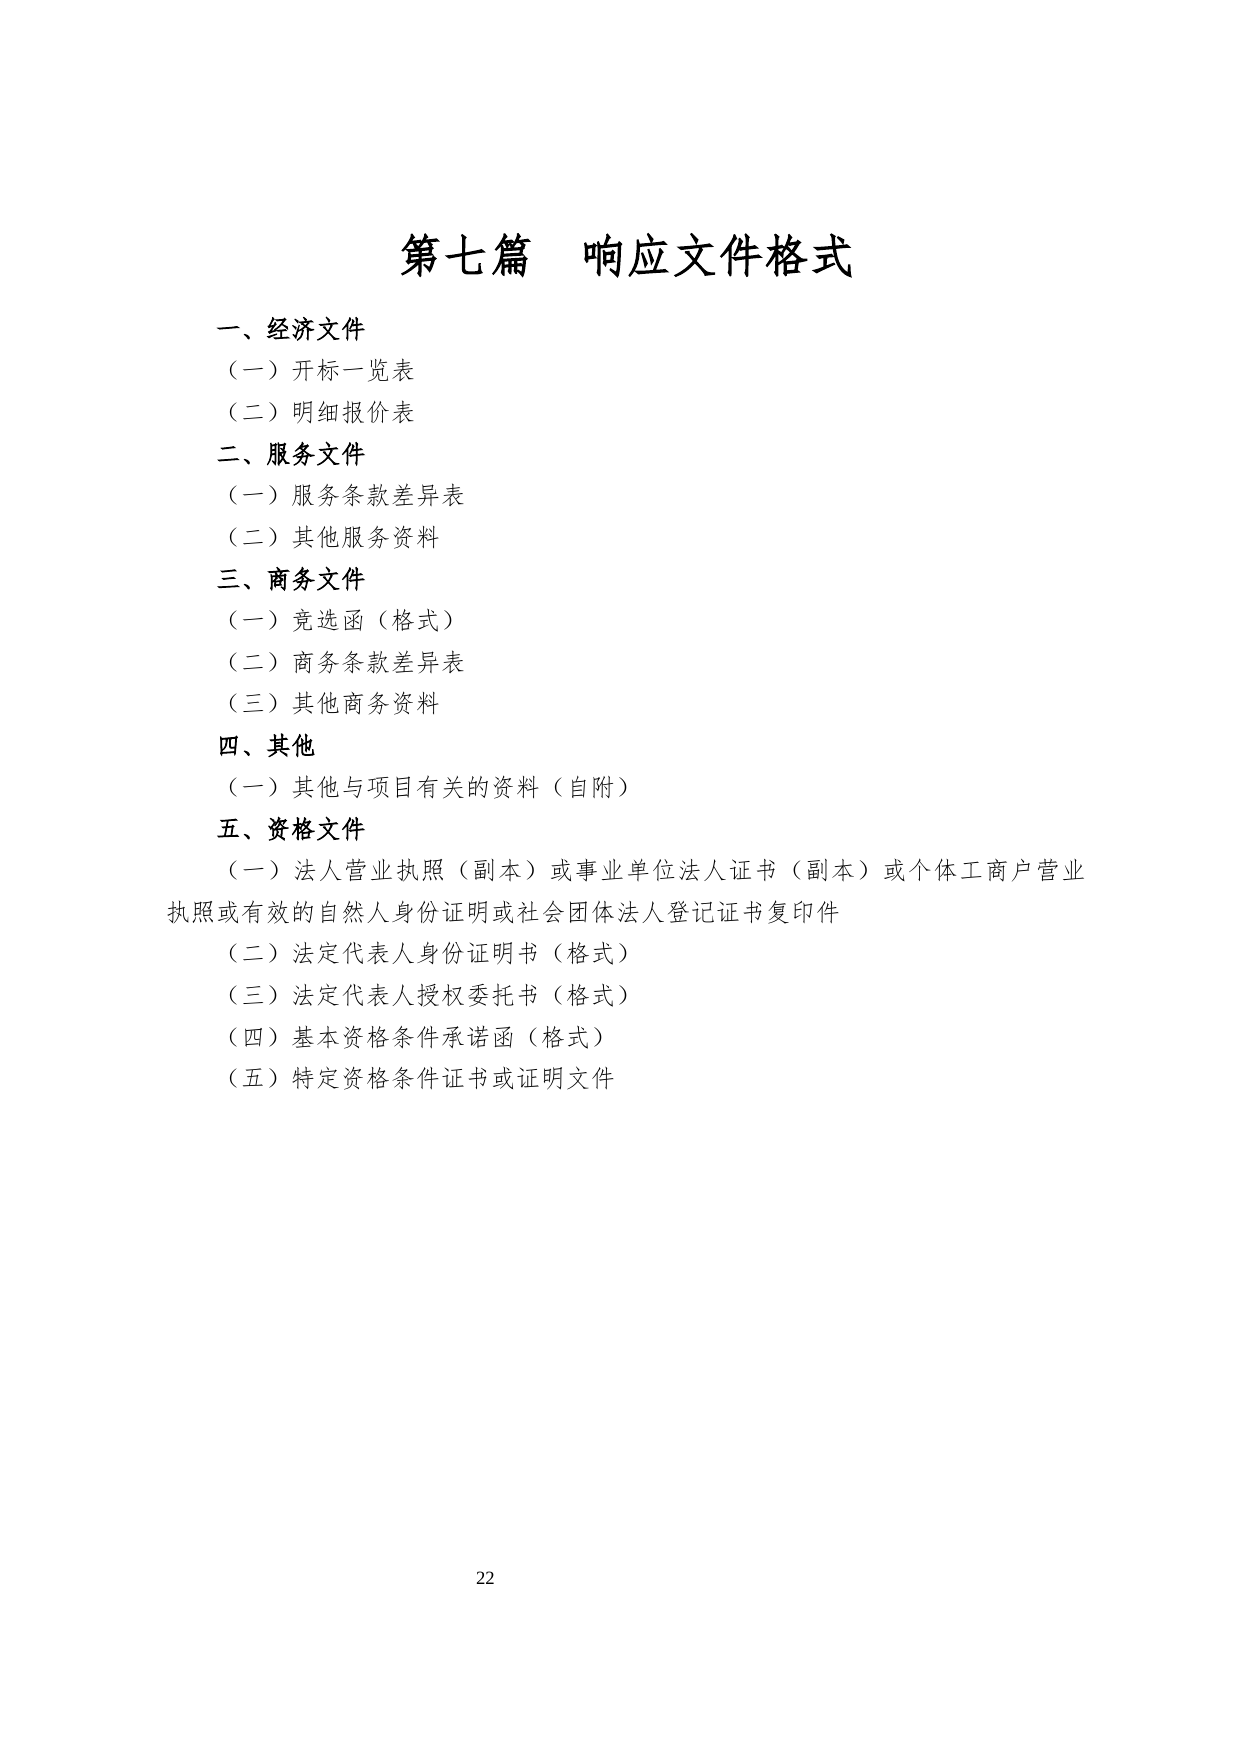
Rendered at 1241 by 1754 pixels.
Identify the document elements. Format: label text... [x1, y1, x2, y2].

text （一）法人营业执照（副本）或事业单位法人证书（副本）或个体工商户营业执照或有效的自然人身份证明或社会团体法人登记证书复印件 [165, 846, 1087, 929]
text （二）明细报价表 [165, 388, 1087, 429]
text （四）基本资格条件承诺函（格式） [165, 1013, 1087, 1054]
text 四、其他 [165, 721, 1087, 763]
text 一、经济文件 [165, 304, 1087, 346]
text （一）竞选函（格式） [165, 596, 1087, 638]
text （三）其他商务资料 [165, 679, 1087, 721]
subtitle 第七篇 响应文件格式 [165, 226, 1087, 278]
text （一）开标一览表 [165, 346, 1087, 388]
text 二、服务文件 [165, 429, 1087, 471]
text （三）法定代表人授权委托书（格式） [165, 971, 1087, 1013]
text （一）其他与项目有关的资料（自附） [165, 763, 1087, 804]
text 五、资格文件 [165, 804, 1087, 846]
text （五）特定资格条件证书或证明文件 [165, 1054, 1087, 1096]
text （一）服务条款差异表 [165, 471, 1087, 513]
text （二）其他服务资料 [165, 513, 1087, 554]
text （二）法定代表人身份证明书（格式） [165, 929, 1087, 971]
text 三、商务文件 [165, 554, 1087, 596]
text （二）商务条款差异表 [165, 638, 1087, 679]
